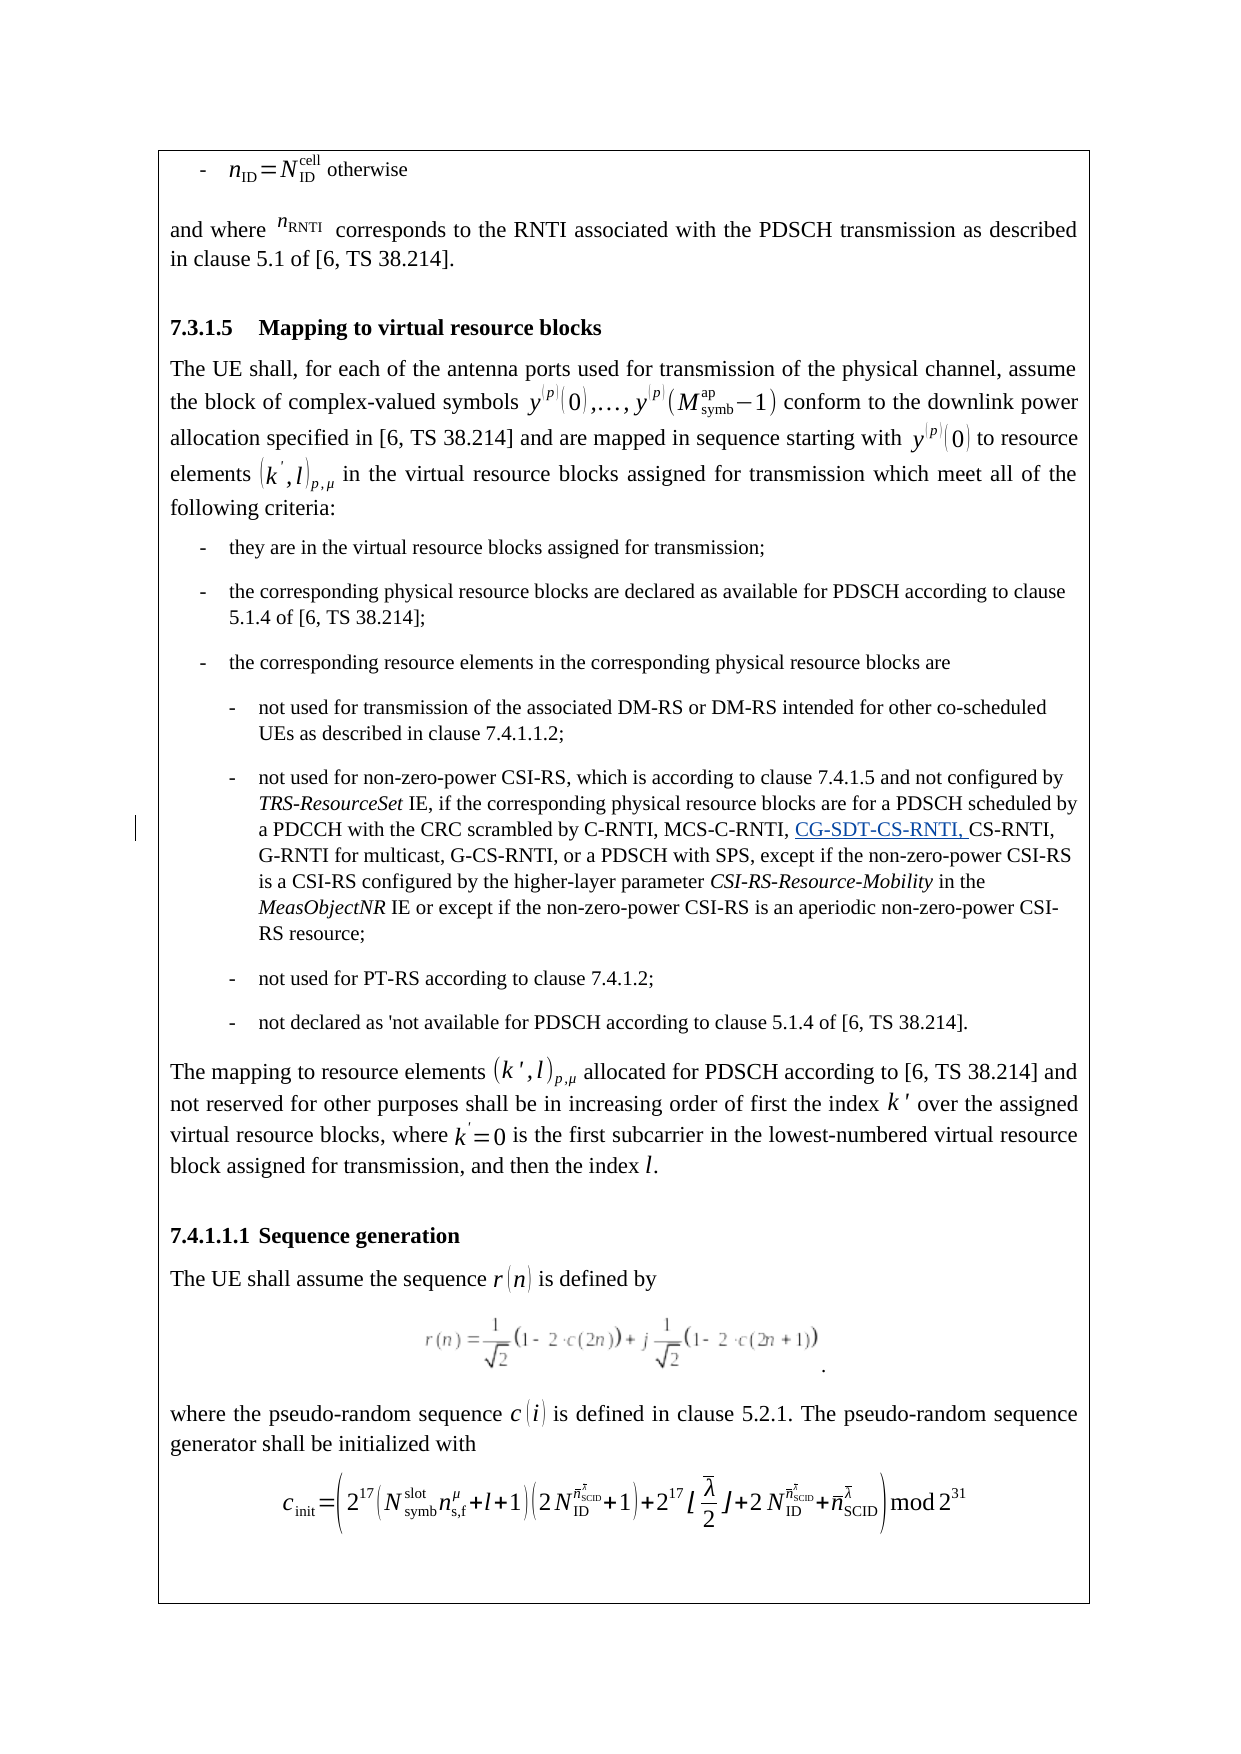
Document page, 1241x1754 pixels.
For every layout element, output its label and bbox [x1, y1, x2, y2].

table_header [159, 151, 1089, 1603]
